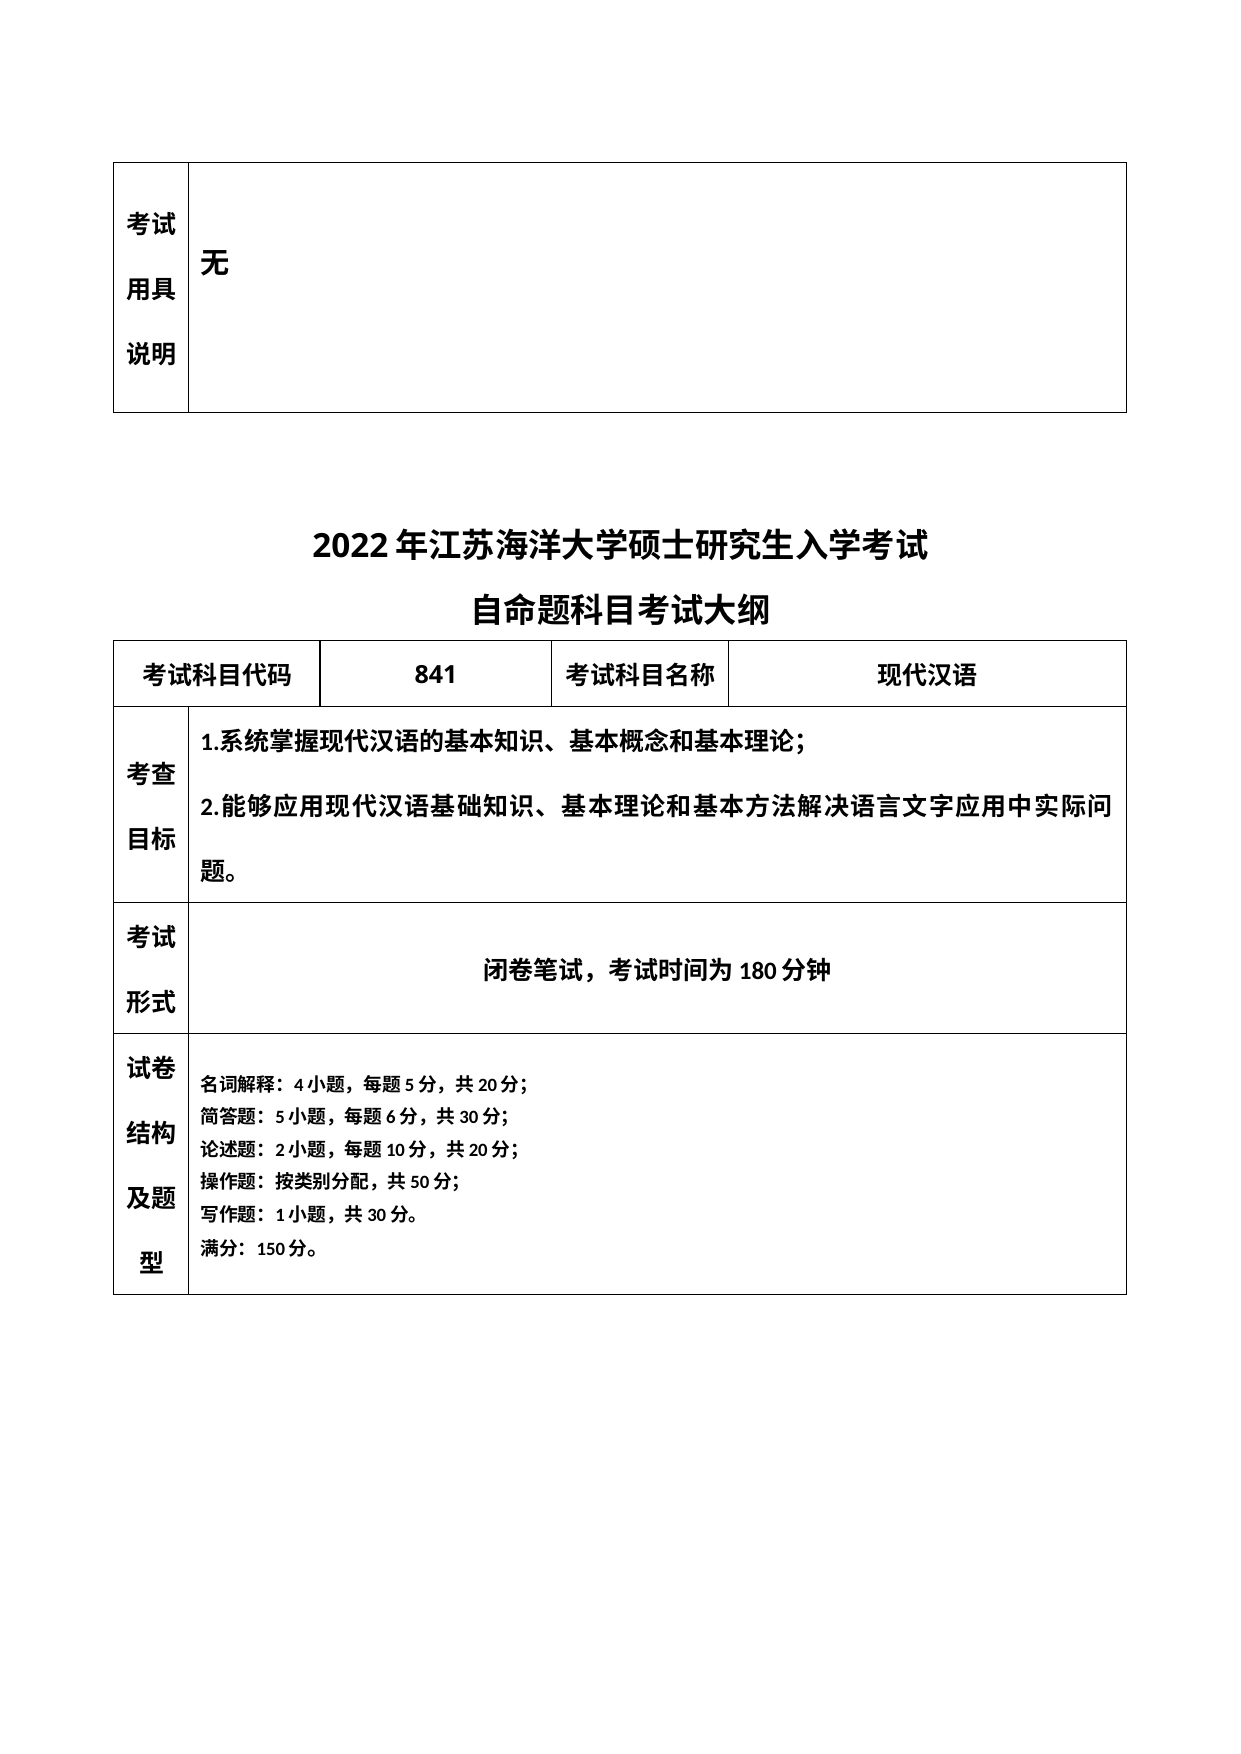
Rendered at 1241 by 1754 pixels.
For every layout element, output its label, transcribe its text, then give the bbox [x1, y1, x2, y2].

table_cell 考试形式 [114, 903, 188, 1033]
text 2022年江苏海洋大学硕士研究生入学考试 [187, 510, 1053, 575]
table_header 841 [321, 641, 551, 706]
table_header 考试科目名称 [552, 641, 728, 706]
table_header 现代汉语 [729, 641, 1126, 706]
table_cell 试卷结构及题型 [114, 1034, 188, 1294]
table_cell 无 [189, 163, 1126, 412]
text 自命题科目考试大纲 [187, 575, 1053, 640]
table_cell 考试用具说明 [114, 163, 188, 412]
table_cell 1.系统掌握现代汉语的基本知识、基本概念和基本理论； 2.能够应用现代汉语基础知识、基本理论和基本方法解决语言文字应用中实际问题。 [189, 707, 1126, 902]
table_cell 考查目标 [114, 707, 188, 902]
table_header 考试科目代码 [114, 641, 319, 706]
table_cell 名词解释：4小题，每题5分，共20分； 简答题：5小题，每题6分，共30分； 论述题：2小题，每题10分，共20分； 操作题：按类别分配，共50分； 写作题：1小题，共30分。 满分：150分。 [189, 1034, 1126, 1294]
table_cell 闭卷笔试，考试时间为180分钟 [189, 903, 1126, 1033]
